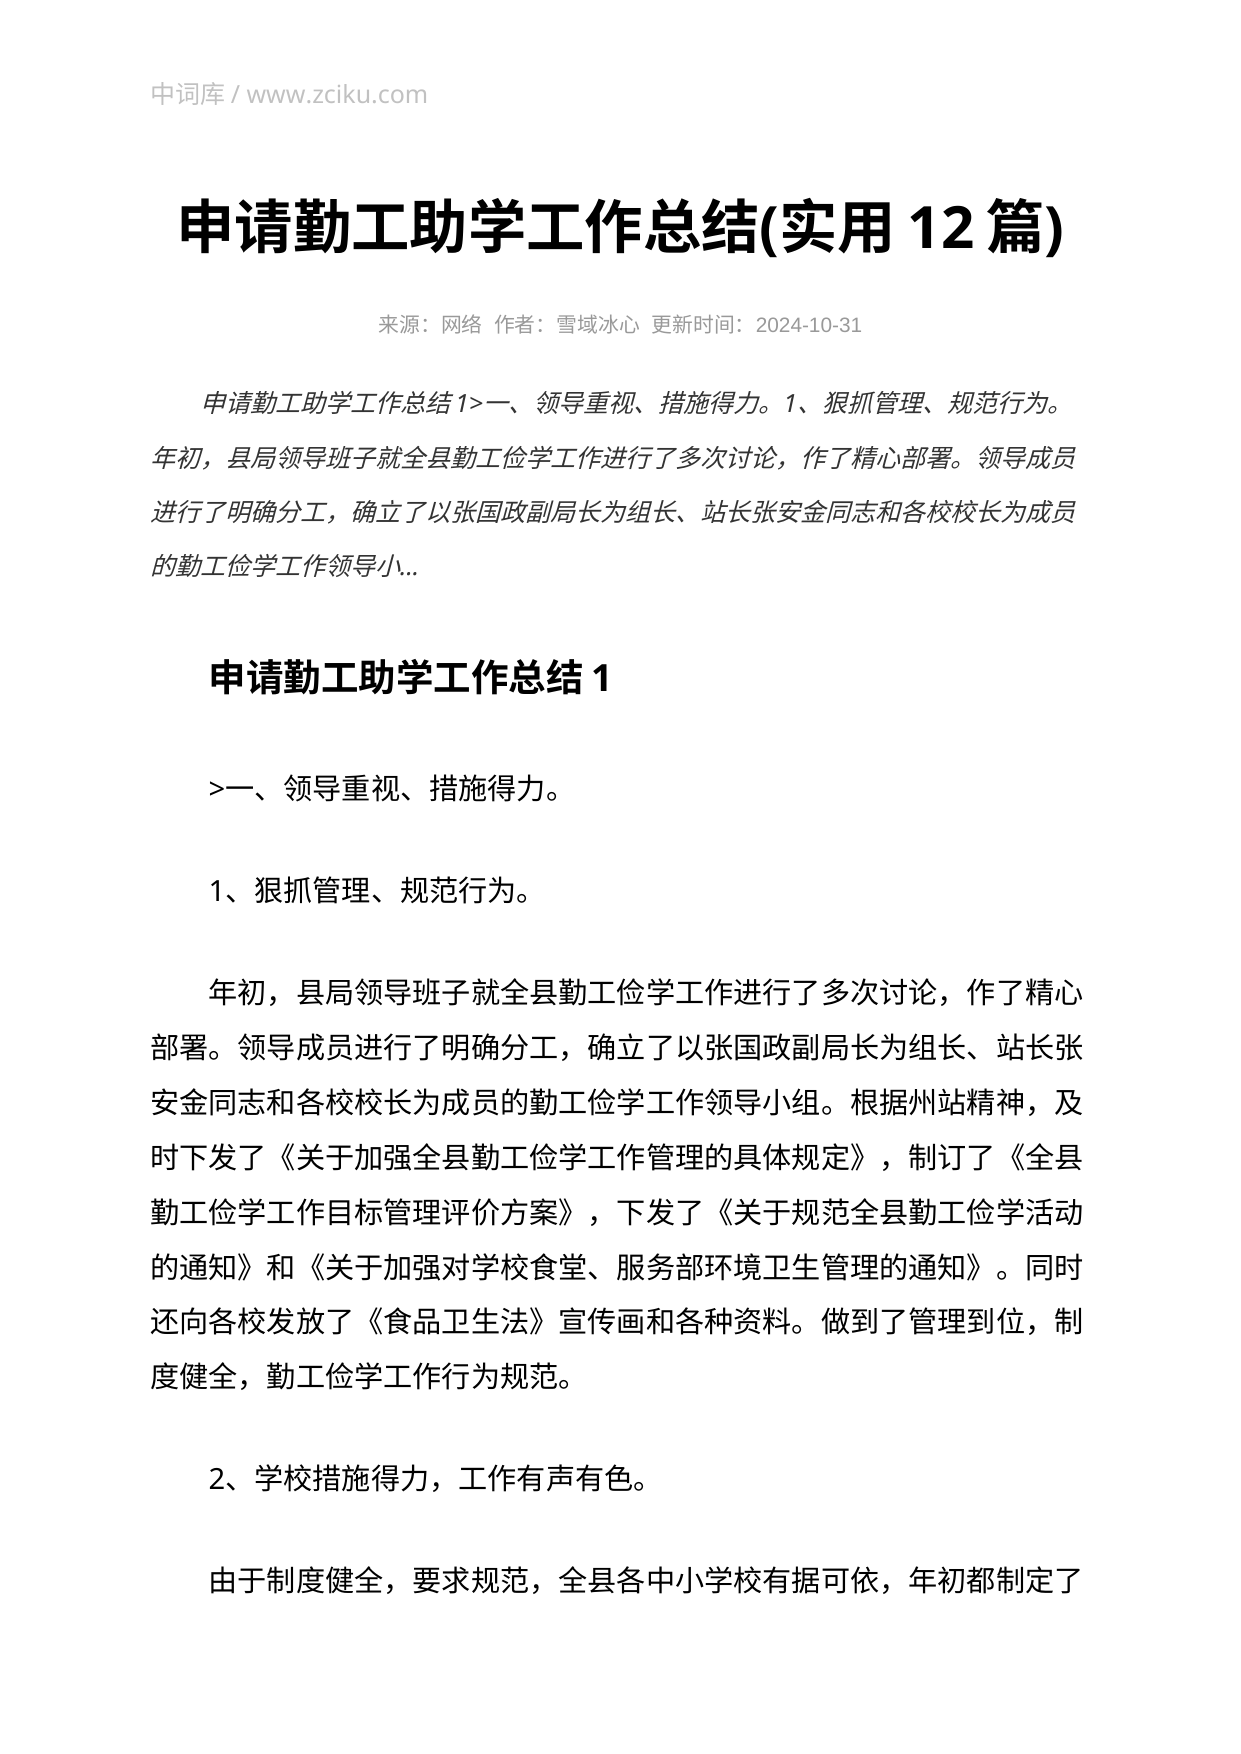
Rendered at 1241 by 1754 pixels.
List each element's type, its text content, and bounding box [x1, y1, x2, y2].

text 来源：网络 作者：雪域冰心 更新时间：2024-10-31 [150, 313, 1090, 337]
text 年初，县局领导班子就全县勤工俭学工作进行了多次讨论，作了精心部署。领导成员进行了明确分工，确立了以张国政副局长为组长、站长张安金同志和各校校长为成员的勤工俭学工作领导小组。根据州站精神，及时下发了《关于加强全县勤工俭学工作管理的具体规定》，制订了《全县勤工俭学工作目标管理评价方案》，下发了《关于规范全县勤工俭学活动的通知》和《关于加强对学校食堂、服务部环境卫生管理的通知》。同时还向各校发放了《食品卫生法》宣传画和各种资料。做到了管理到位，制度健全，勤工俭学工作行为规范。 [150, 970, 1090, 1396]
text 申请勤工助学工作总结1>一、领导重视、措施得力。1、狠抓管理、规范行为。年初，县局领导班子就全县勤工俭学工作进行了多次讨论，作了精心部署。领导成员进行了明确分工，确立了以张国政副局长为组长、站长张安金同志和各校校长为成员的勤工俭学工作领导小... [150, 384, 1090, 583]
text 申请勤工助学工作总结1 [150, 648, 1090, 703]
text >一、领导重视、措施得力。 [150, 766, 1090, 808]
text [150, 1558, 1090, 1600]
text 1、狠抓管理、规范行为。 [150, 868, 1090, 910]
text 2、学校措施得力，工作有声有色。 [150, 1456, 1090, 1498]
subtitle 申请勤工助学工作总结(实用12篇) [150, 181, 1090, 266]
